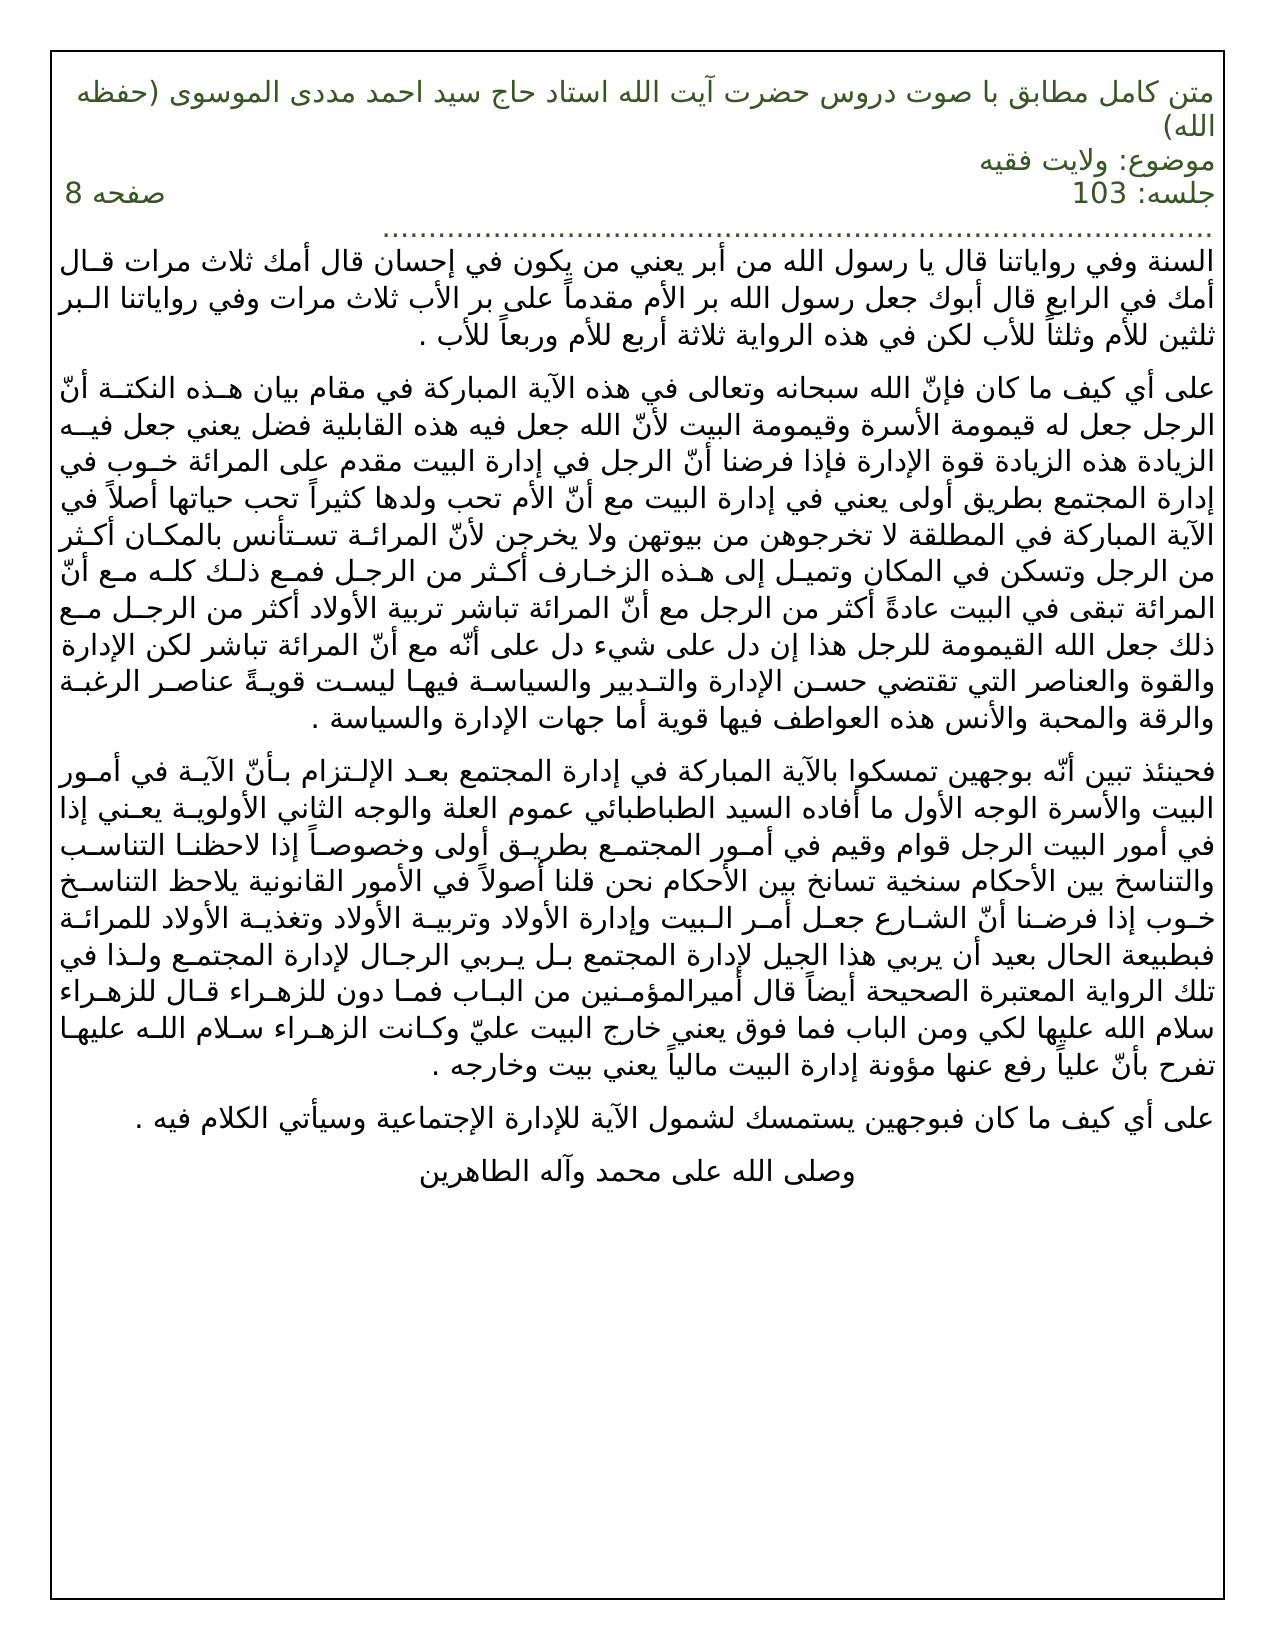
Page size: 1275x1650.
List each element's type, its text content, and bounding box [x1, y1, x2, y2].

text على أي كيف ما كان فإنّ الله سبحانه وتعالى في هذه الآية المباركة في مقام بيان هذه النكتة أنّ الرجل جعل له قيمومة الأسرة وقيمومة البيت لأنّ الله جعل فيه هذه القابلية فضل يعني جعل فيه الزيادة هذه الزيادة قوة الإدارة فإذا فرضنا أنّ الرجل في إدارة البيت مقدم على المرائة خوب في إدارة المجتمع بطريق أولى يعني في إدارة البيت مع أنّ الأم تحب ولدها كثيراً تحب حياتها أصلاً في الآية المباركة في المطلقة لا تخرجوهن من بيوتهن ولا يخرجن لأنّ المرائة تستأنس بالمكان أكثر من الرجل وتسكن في المكان وتميل إلى هذه الزخارف أكثر من الرجل فمع ذلك كله مع أنّ المرائة تبقى في البيت عادةً أكثر من الرجل مع أنّ المرائة تباشر تربية الأولاد أكثر من الرجل مع ذلك جعل الله القيمومة للرجل هذا إن دل على شيء دل على أنّه مع أنّ المرائة تباشر لكن الإدارة والقوة والعناصر التي تقتضي حسن الإدارة والتدبير والسياسة فيها ليست قويةً عناصر الرغبة والرقة والمحبة والأنس هذه العواطف فيها قوية أما جهات الإدارة والسياسة . [59, 371, 1216, 735]
text فحينئذ تبين أنّه بوجهين تمسكوا بالآية المباركة في إدارة المجتمع بعد الإلتزام بأنّ الآية في أمور البيت والأسرة الوجه الأول ما أفاده السيد الطباطبائي عموم العلة والوجه الثاني الأولوية يعني إذا في أمور البيت الرجل قوام وقيم في أمور المجتمع بطريق أولى وخصوصاً إذا لاحظنا التناسب والتناسخ بين الأحكام سنخية تسانخ بين الأحكام نحن قلنا أصولاً في الأمور القانونية يلاحظ التناسخ خوب إذا فرضنا أنّ الشارع جعل أمر البيت وإدارة الأولاد وتربية الأولاد وتغذية الأولاد للمرائة فبطبيعة الحال بعيد أن يربي هذا الجيل لإدارة المجتمع بل يربي الرجال لإدارة المجتمع ولذا في تلك الرواية المعتبرة الصحيحة أيضاً قال أميرالمؤمنين من الباب فما دون للزهراء قال للزهراء سلام الله عليها لكي ومن الباب فما فوق يعني خارج البيت عليّ وكانت الزهراء سلام الله عليها تفرح بأنّ علياً رفع عنها مؤونة إدارة البيت مالياً يعني بيت وخارجه . [59, 755, 1216, 1082]
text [59, 245, 1216, 352]
text وصلى الله على محمد وآله الطاهرين [59, 1155, 1216, 1189]
text على أي كيف ما كان فبوجهين يستمسك لشمول الآية للإدارة الإجتماعية وسيأتي الكلام فيه . [59, 1101, 1216, 1135]
